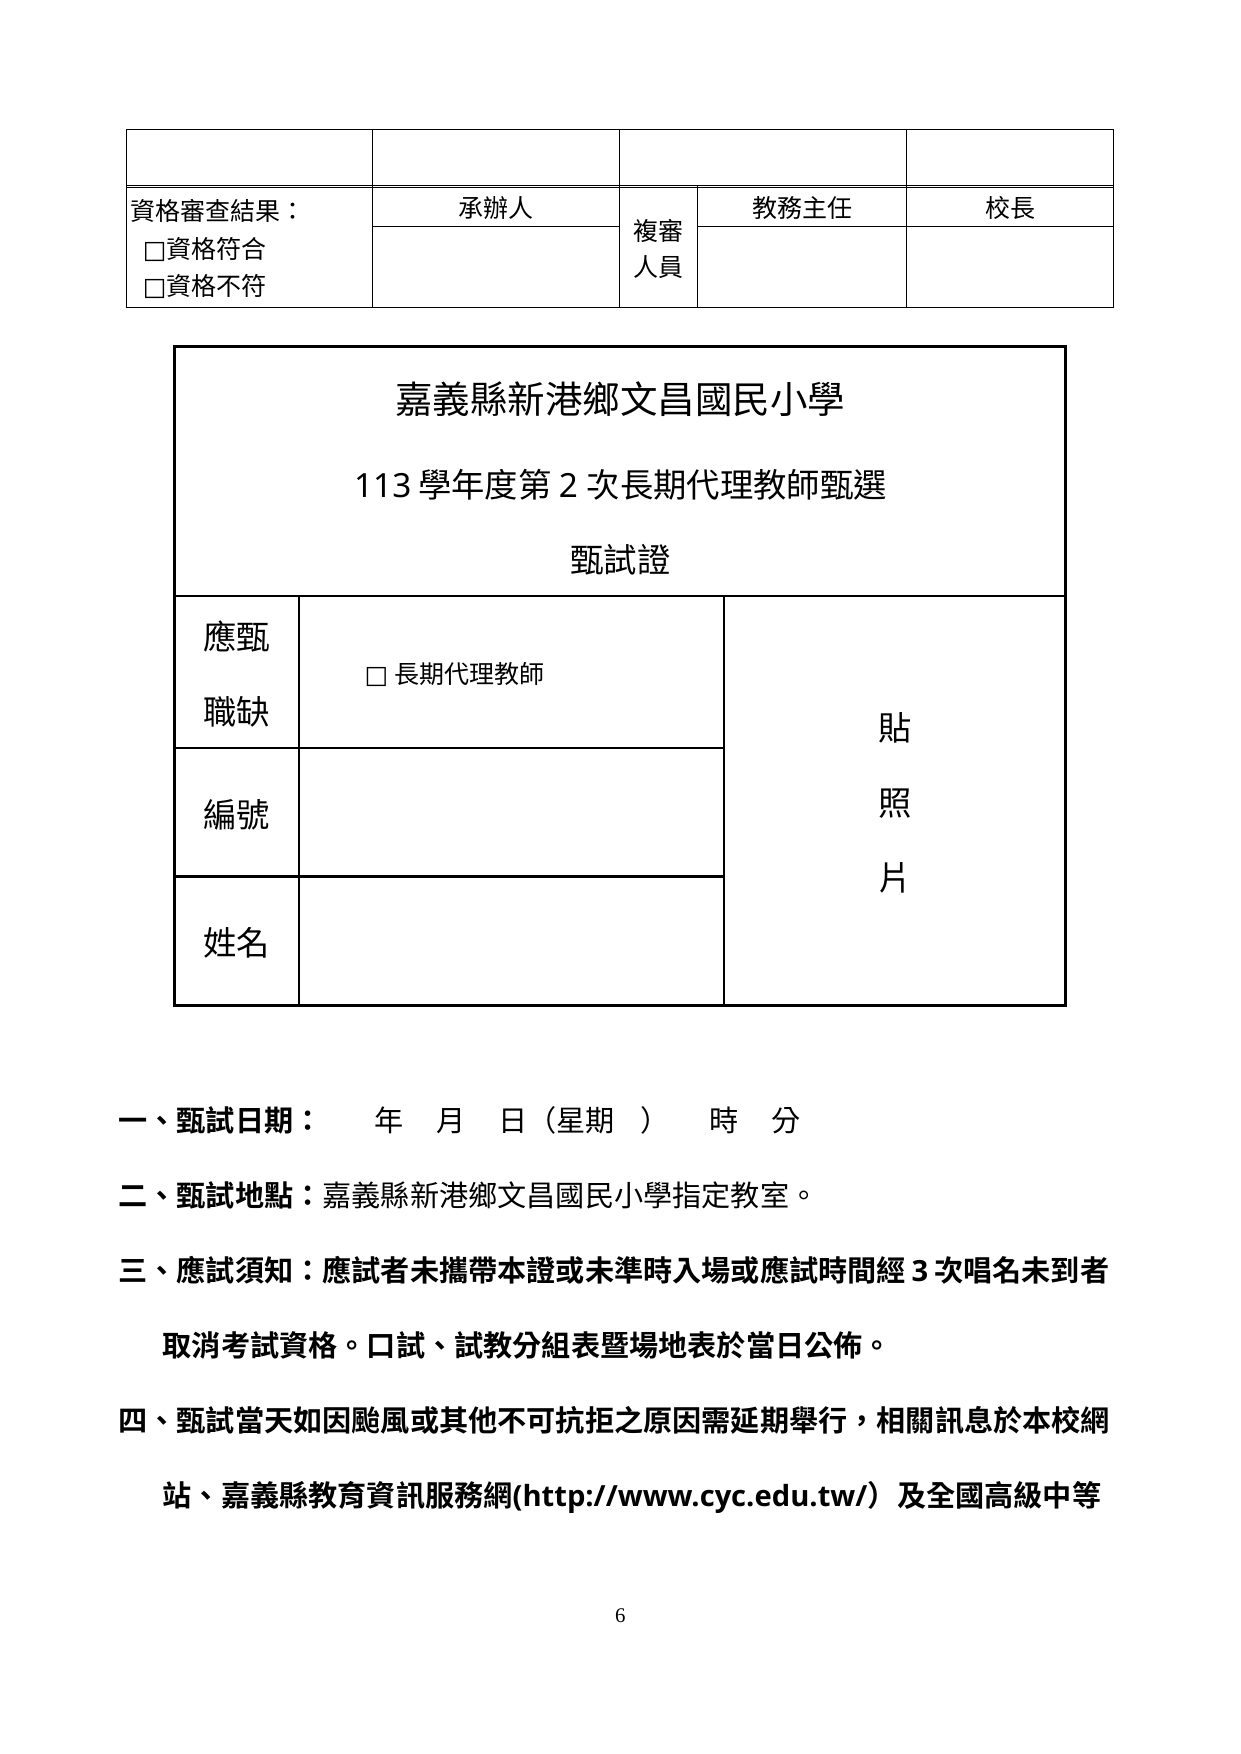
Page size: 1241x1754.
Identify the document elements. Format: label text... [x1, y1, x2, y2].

table_cell 貼 照 片 [725, 597, 1064, 1003]
table_cell [300, 878, 723, 1003]
table_cell [907, 130, 1113, 185]
table_cell [620, 130, 906, 185]
text 三、應試須知：應試者未攜帶本證或未準時入場或應試時間經3次唱名未到者取消考試資格。口試、試教分組表暨場地表於當日公佈。 [118, 1232, 1122, 1382]
table_cell [698, 227, 906, 307]
table_cell 應甄 職缺 [176, 597, 298, 747]
table_cell 編號 [176, 749, 298, 875]
table_cell [907, 227, 1113, 307]
table_cell 承辦人 [373, 188, 619, 226]
table_cell 姓名 [176, 878, 298, 1003]
table_cell [373, 130, 619, 185]
table_cell □ 長期代理教師 [300, 597, 723, 747]
table_cell 校長 [907, 188, 1113, 226]
text 一、甄試日期： 年 月 日（星期 ） 時 分 [118, 1082, 1122, 1157]
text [118, 1382, 1122, 1532]
table_cell 資格審查結果： □資格符合 □資格不符 [127, 188, 372, 307]
table_cell 複審 人員 [620, 188, 697, 307]
table_cell 教務主任 [698, 188, 906, 226]
table_header 嘉義縣新港鄉文昌國民小學 [176, 348, 1064, 445]
table_cell [127, 130, 372, 185]
table_cell 113學年度第 2 次長期代理教師甄選 甄試證 [176, 445, 1064, 595]
table_cell [373, 227, 619, 307]
table_cell [300, 749, 723, 875]
text 二、甄試地點：嘉義縣新港鄉文昌國民小學指定教室。 [118, 1157, 1122, 1232]
